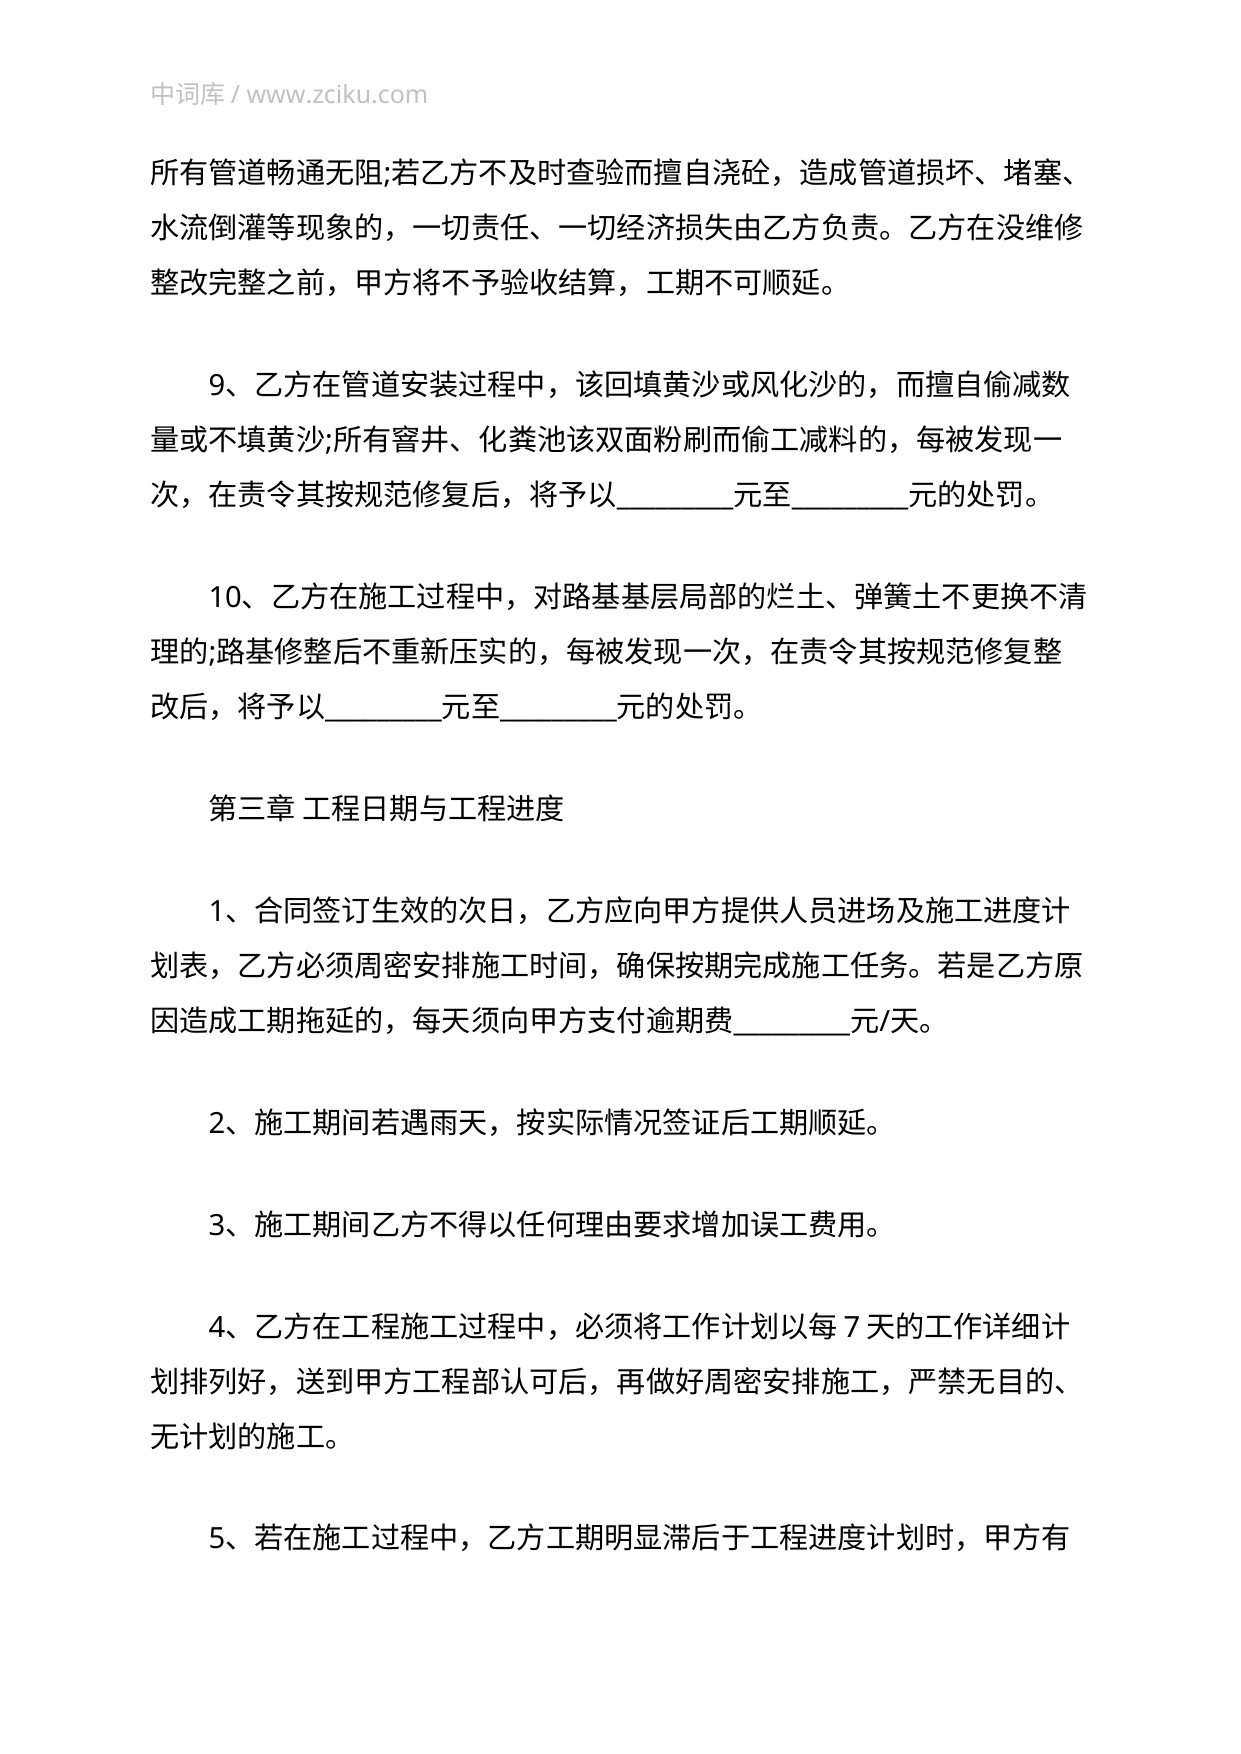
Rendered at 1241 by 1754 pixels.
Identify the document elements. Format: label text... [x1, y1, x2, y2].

text 10、乙方在施工过程中，对路基基层局部的烂土、弹簧土不更换不清理的;路基修整后不重新压实的，每被发现一次，在责令其按规范修复整改后，将予以_________元至_________元的处罚。 [150, 574, 1090, 726]
text 第三章 工程日期与工程进度 [150, 786, 1090, 828]
text 2、施工期间若遇雨天，按实际情况签证后工期顺延。 [150, 1099, 1090, 1142]
text 9、乙方在管道安装过程中，该回填黄沙或风化沙的，而擅自偷减数量或不填黄沙;所有窨井、化粪池该双面粉刷而偷工减料的，每被发现一次，在责令其按规范修复后，将予以_________元至_________元的处罚。 [150, 362, 1090, 514]
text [150, 150, 1090, 302]
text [150, 1515, 1090, 1557]
text 1、合同签订生效的次日，乙方应向甲方提供人员进场及施工进度计划表，乙方必须周密安排施工时间，确保按期完成施工任务。若是乙方原因造成工期拖延的，每天须向甲方支付逾期费_________元/天。 [150, 887, 1090, 1040]
text 4、乙方在工程施工过程中，必须将工作计划以每7天的工作详细计划排列好，送到甲方工程部认可后，再做好周密安排施工，严禁无目的、无计划的施工。 [150, 1303, 1090, 1455]
text 3、施工期间乙方不得以任何理由要求增加误工费用。 [150, 1201, 1090, 1244]
